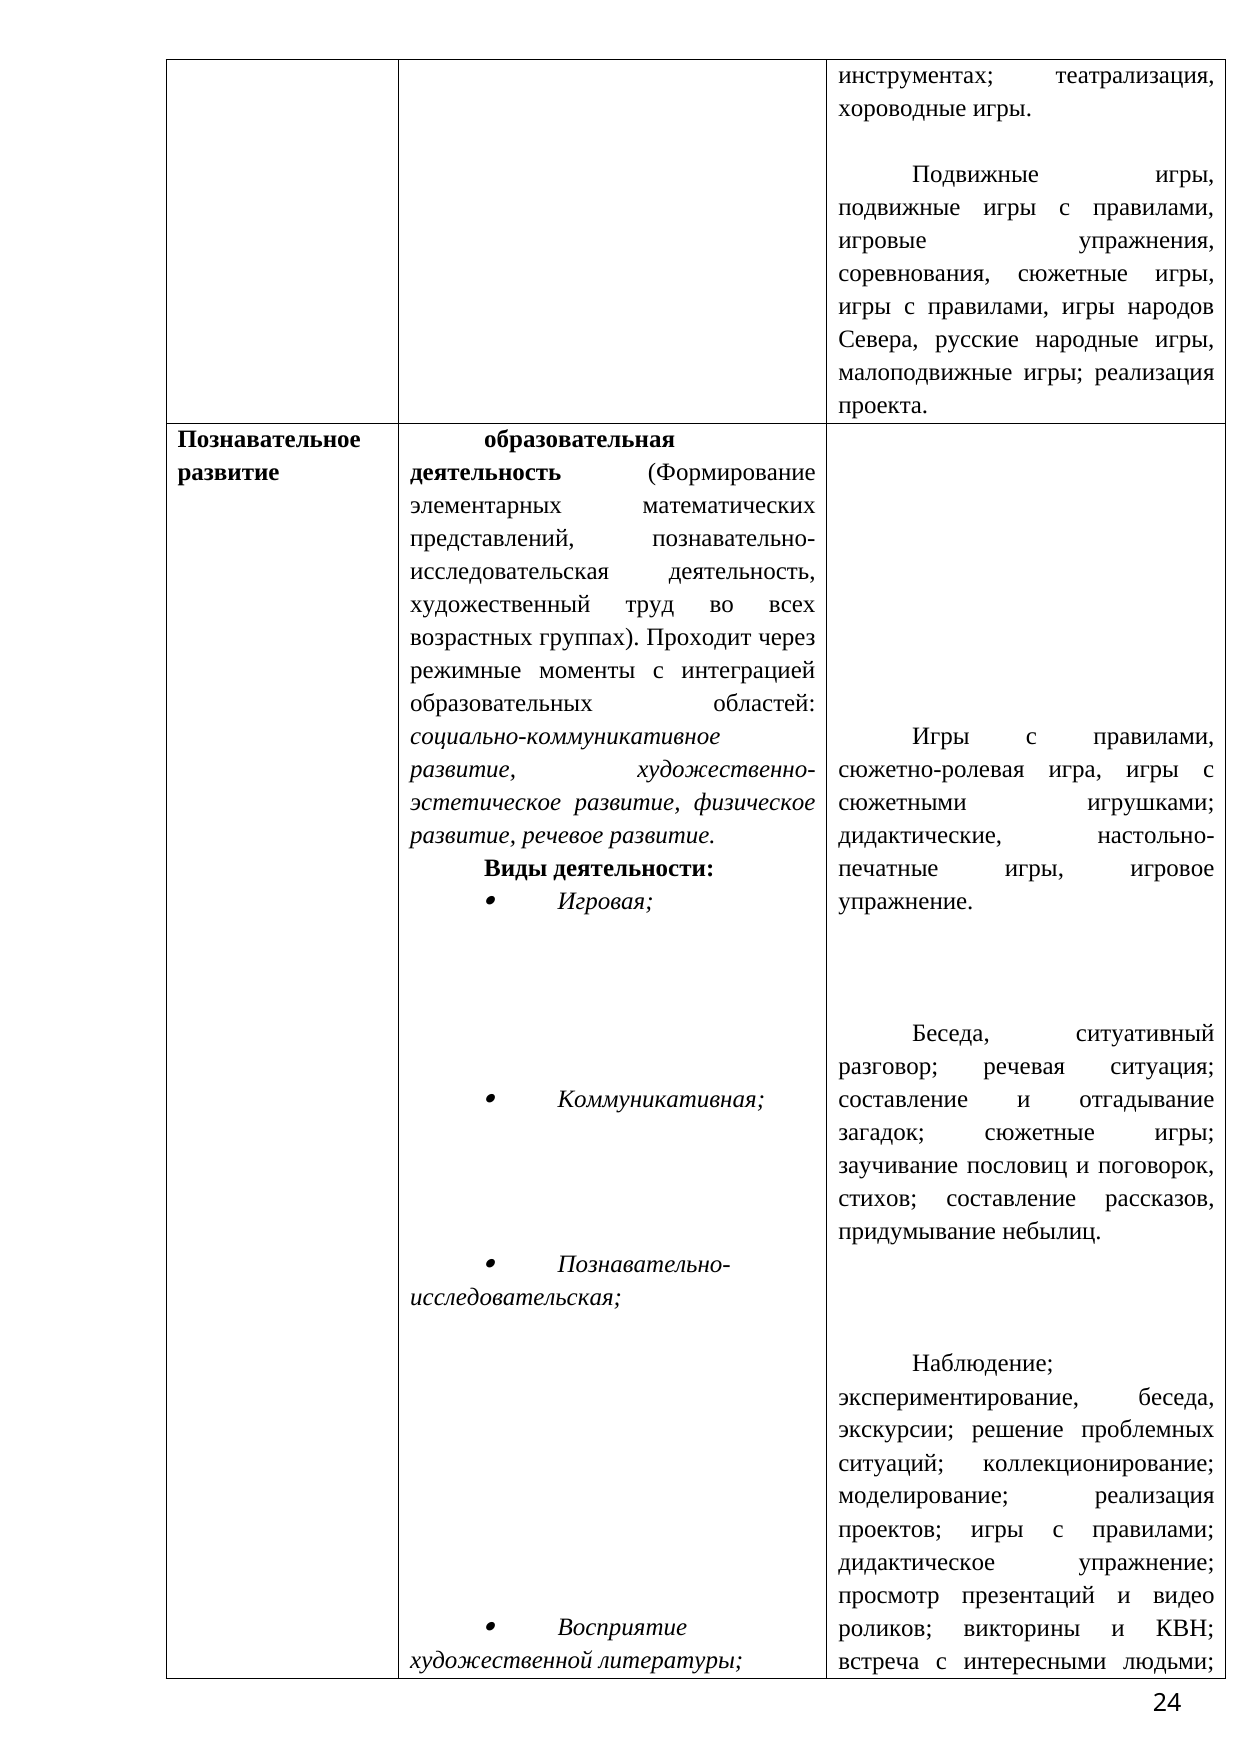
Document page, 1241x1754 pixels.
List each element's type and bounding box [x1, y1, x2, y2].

table_cell [399, 60, 826, 423]
table_cell [167, 424, 398, 1677]
table_cell [167, 60, 398, 423]
table_cell [399, 424, 826, 1677]
table_cell [827, 60, 1225, 423]
table_cell [827, 424, 1225, 1677]
